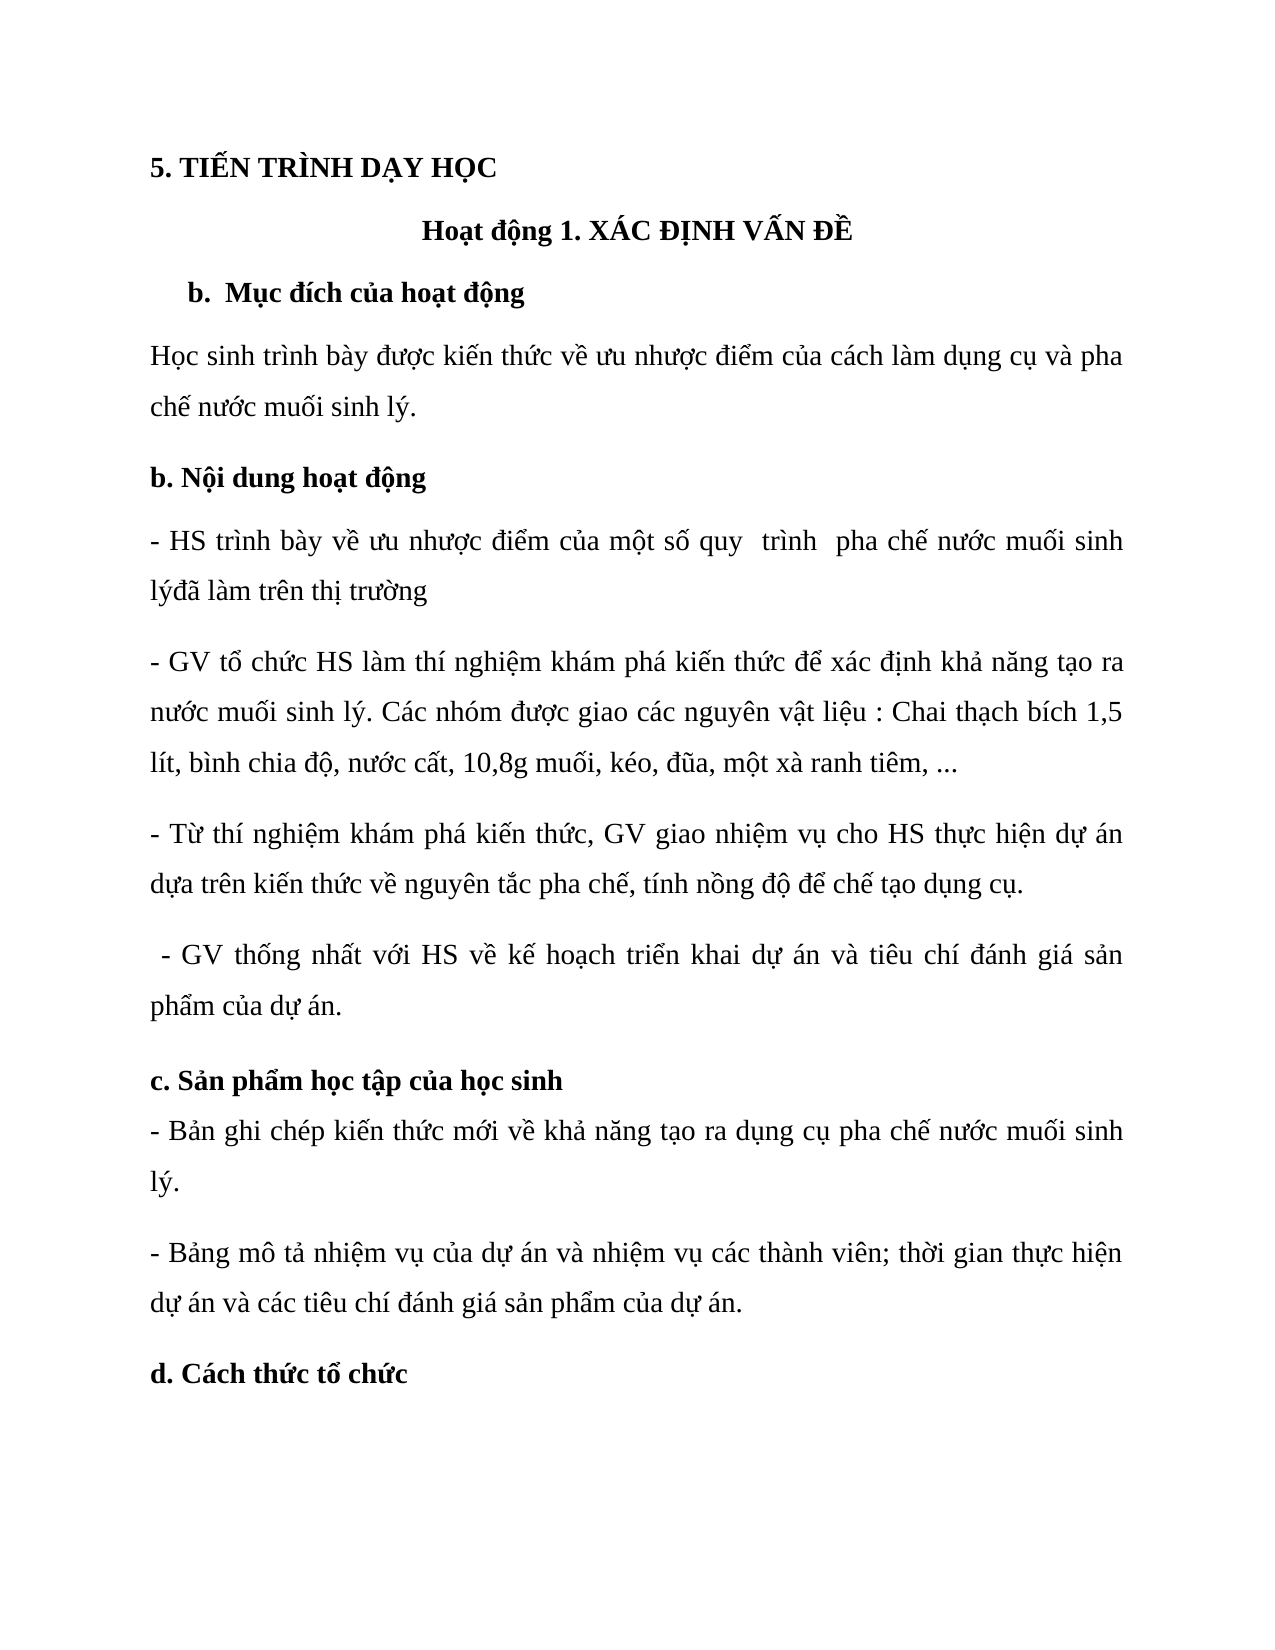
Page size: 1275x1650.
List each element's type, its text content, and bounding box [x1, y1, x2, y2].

text - Bản ghi chép kiến thức mới về khả năng tạo ra dụng cụ pha chế nước muối sinh lý. [150, 1113, 1125, 1197]
subtitle Hoạt động 1. XÁC ĐỊNH VẤN ĐỀ [150, 213, 1125, 246]
text Học sinh trình bày được kiến thức về ưu nhược điểm của cách làm dụng cụ và pha chế nước muối sinh lý. [150, 338, 1125, 422]
text - HS trình bày về ưu nhược điểm của một số quy trình pha chế nước muối sinh lýđã làm trên thị trường [150, 523, 1125, 607]
subtitle Mục đích của hoạt động [187, 276, 1125, 309]
subtitle b. Nội dung hoạt động [150, 460, 1125, 493]
text - Từ thí nghiệm khám phá kiến thức, GV giao nhiệm vụ cho HS thực hiện dự án dựa trên kiến thức về nguyên tắc pha chế, tính nồng độ để chế tạo dụng cụ. [150, 816, 1125, 900]
subtitle c. Sản phẩm học tập của học sinh [150, 1063, 1125, 1097]
subtitle 5. TIẾN TRÌNH DẠY HỌC [150, 150, 1125, 183]
text - GV tổ chức HS làm thí nghiệm khám phá kiến thức để xác định khả năng tạo ra nước muối sinh lý. Các nhóm được giao các nguyên vật liệu : Chai thạch bích 1,5 lít, bình chia độ, nước cất, 10,8g muối, kéo, đũa, một xà ranh tiêm, ... [150, 644, 1125, 778]
text - Bảng mô tả nhiệm vụ của dự án và nhiệm vụ các thành viên; thời gian thực hiện dự án và các tiêu chí đánh giá sản phẩm của dự án. [150, 1235, 1125, 1319]
text - GV thống nhất với HS về kế hoạch triển khai dự án và tiêu chí đánh giá sản phẩm của dự án. [150, 937, 1125, 1021]
text d. Cách thức tổ chức [150, 1356, 1125, 1390]
